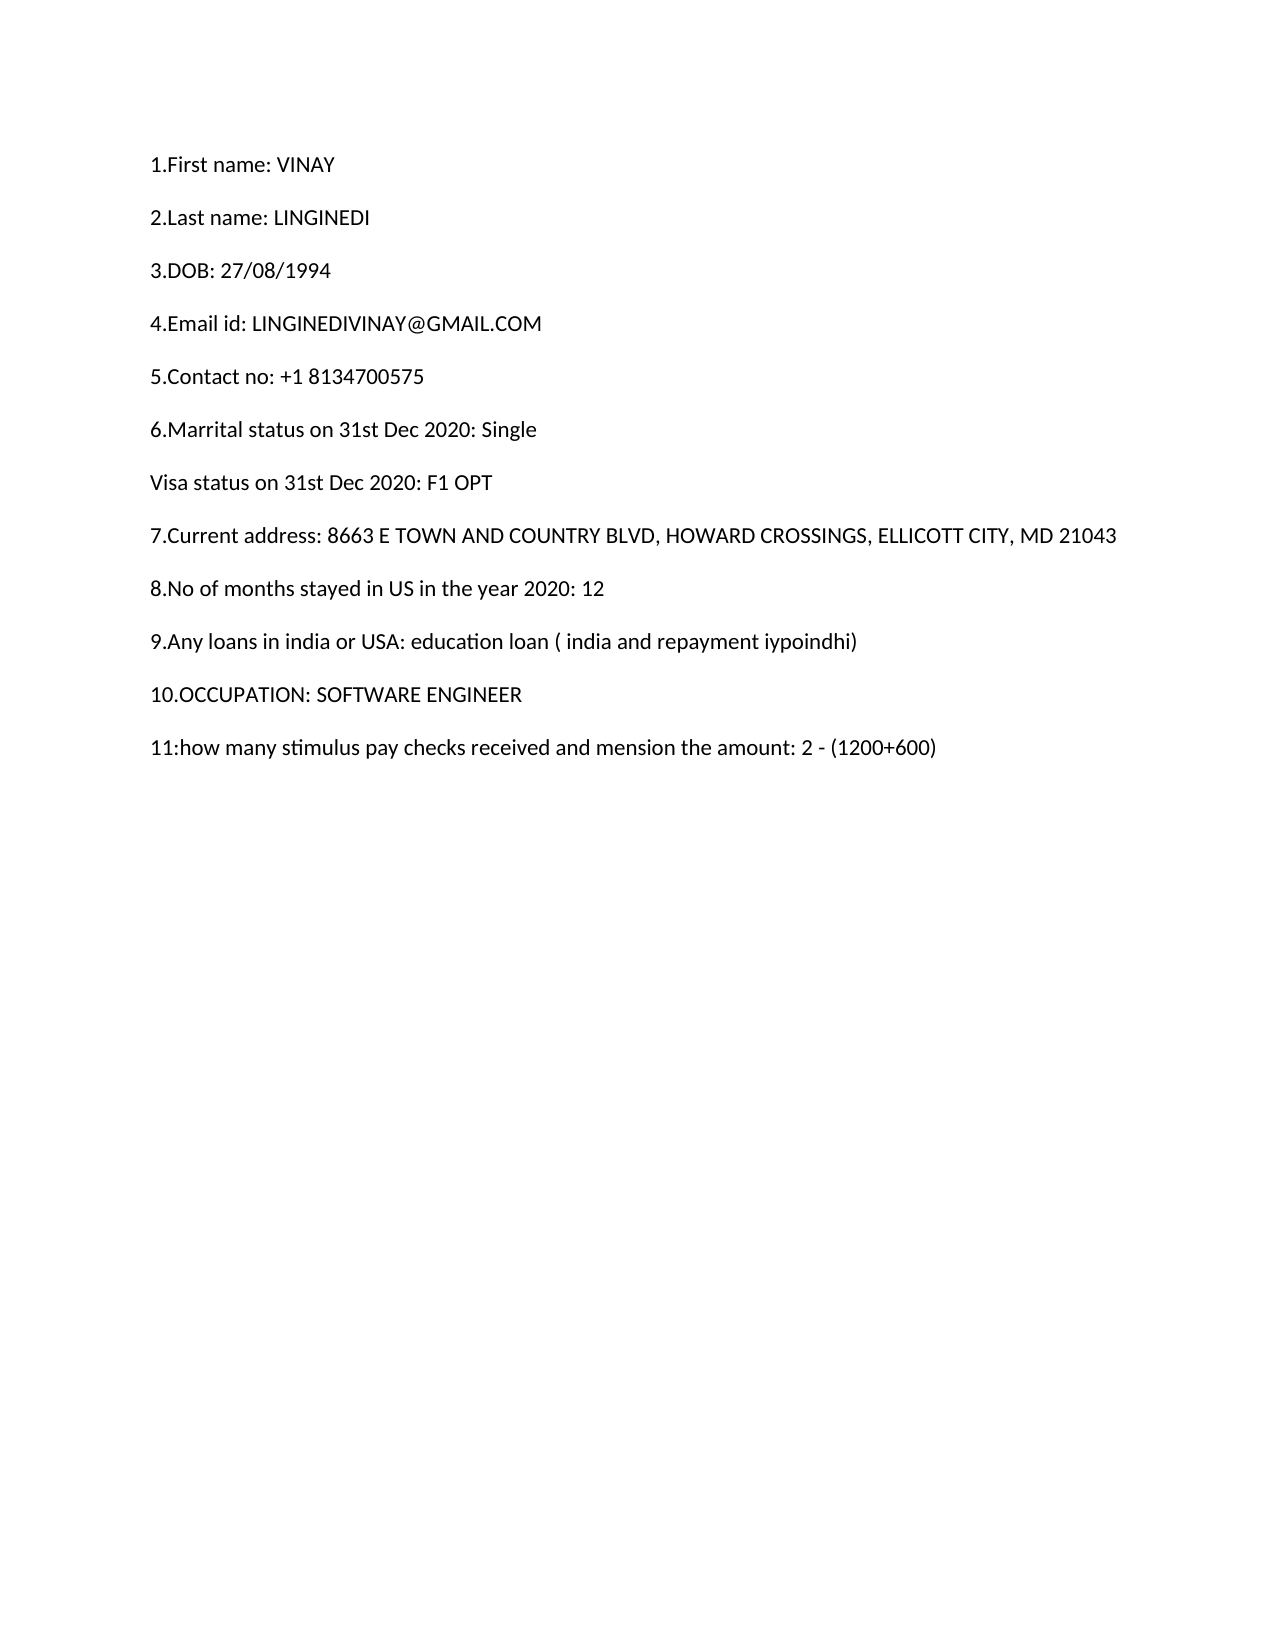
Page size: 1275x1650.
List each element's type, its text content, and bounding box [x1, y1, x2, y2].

text Visa status on 31st Dec 2020: F1 OPT [150, 468, 1125, 496]
text 4.Email id: LINGINEDIVINAY@GMAIL.COM [150, 309, 1125, 337]
text 11:how many stimulus pay checks received and mension the amount: 2 - (1200+600) [150, 733, 1125, 761]
text 3.DOB: 27/08/1994 [150, 256, 1125, 284]
text 6.Marrital status on 31st Dec 2020: Single [150, 415, 1125, 443]
text 1.First name: VINAY [150, 150, 1125, 178]
text 9.Any loans in india or USA: education loan ( india and repayment iypoindhi) [150, 627, 1125, 655]
text 5.Contact no: +1 8134700575 [150, 362, 1125, 390]
text 10.OCCUPATION: SOFTWARE ENGINEER [150, 680, 1125, 708]
text 7.Current address: 8663 E TOWN AND COUNTRY BLVD, HOWARD CROSSINGS, ELLICOTT CITY, MD 21043 [150, 521, 1125, 549]
text 8.No of months stayed in US in the year 2020: 12 [150, 574, 1125, 602]
text 2.Last name: LINGINEDI [150, 203, 1125, 231]
